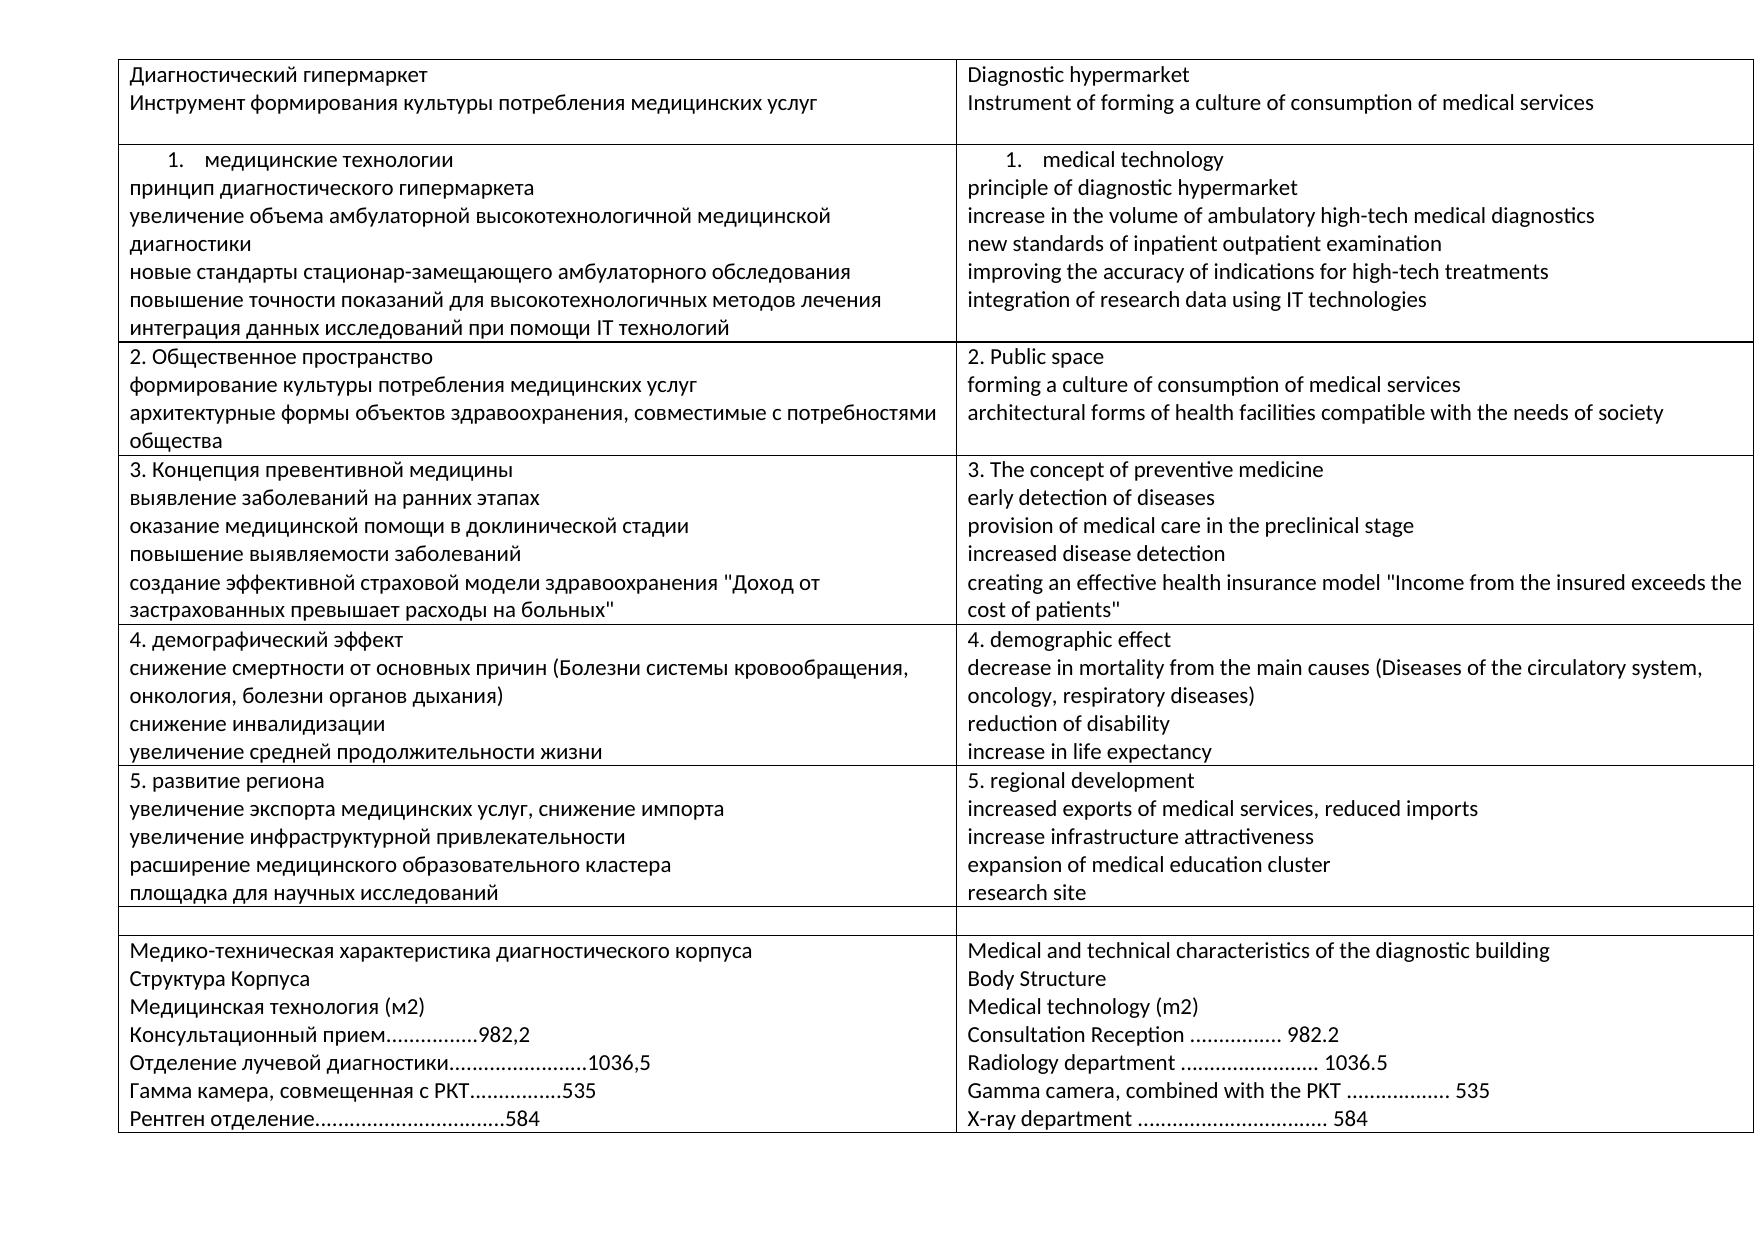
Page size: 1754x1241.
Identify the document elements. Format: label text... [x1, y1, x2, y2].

table_cell 2. Public space forming a culture of consumption of medical services architectural forms of health facilities compatible with the needs of society [957, 343, 1753, 454]
table_cell [119, 907, 956, 935]
table_cell [957, 907, 1753, 935]
table_cell 5. regional development increased exports of medical services, reduced imports increase infrastructure attractiveness expansion of medical education cluster research site [957, 766, 1753, 906]
table_cell 4. демографический эффект снижение смертности от основных причин (Болезни системы кровообращения, онкология, болезни органов дыхания) снижение инвалидизации увеличение средней продолжительности жизни [119, 625, 956, 765]
table_cell 3. Концепция превентивной медицины выявление заболеваний на ранних этапах оказание медицинской помощи в доклинической стадии повышение выявляемости заболеваний создание эффективной страховой модели здравоохранения "Доход от застрахованных превышает расходы на больных" [119, 456, 956, 624]
table_header Диагностический гипермаркет Инструмент формирования культуры потребления медицинских услуг [119, 60, 956, 144]
table_cell 4. demographic effect decrease in mortality from the main causes (Diseases of the circulatory system, oncology, respiratory diseases) reduction of disability increase in life expectancy [957, 625, 1753, 765]
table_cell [119, 936, 956, 1132]
table_cell 2. Общественное пространство формирование культуры потребления медицинских услуг архитектурные формы объектов здравоохранения, совместимые с потребностями общества [119, 343, 956, 454]
table_cell medical technology principle of diagnostic hypermarket increase in the volume of ambulatory high-tech medical diagnostics new standards of inpatient outpatient examination improving the accuracy of indications for high-tech treatments integration of research data using IT technologies [957, 145, 1753, 341]
table_cell 5. развитие региона увеличение экспорта медицинских услуг, снижение импорта увеличение инфраструктурной привлекательности расширение медицинского образовательного кластера площадка для научных исследований [119, 766, 956, 906]
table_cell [957, 936, 1753, 1132]
table_cell 3. The concept of preventive medicine early detection of diseases provision of medical care in the preclinical stage increased disease detection creating an effective health insurance model "Income from the insured exceeds the cost of patients" [957, 456, 1753, 624]
table_cell медицинские технологии принцип диагностического гипермаркета увеличение объема амбулаторной высокотехнологичной медицинской диагностики новые стандарты стационар-замещающего амбулаторного обследования повышение точности показаний для высокотехнологичных методов лечения интеграция данных исследований при помощи IT технологий [119, 145, 956, 341]
table_header Diagnostic hypermarket Instrument of forming a culture of consumption of medical services [957, 60, 1753, 144]
